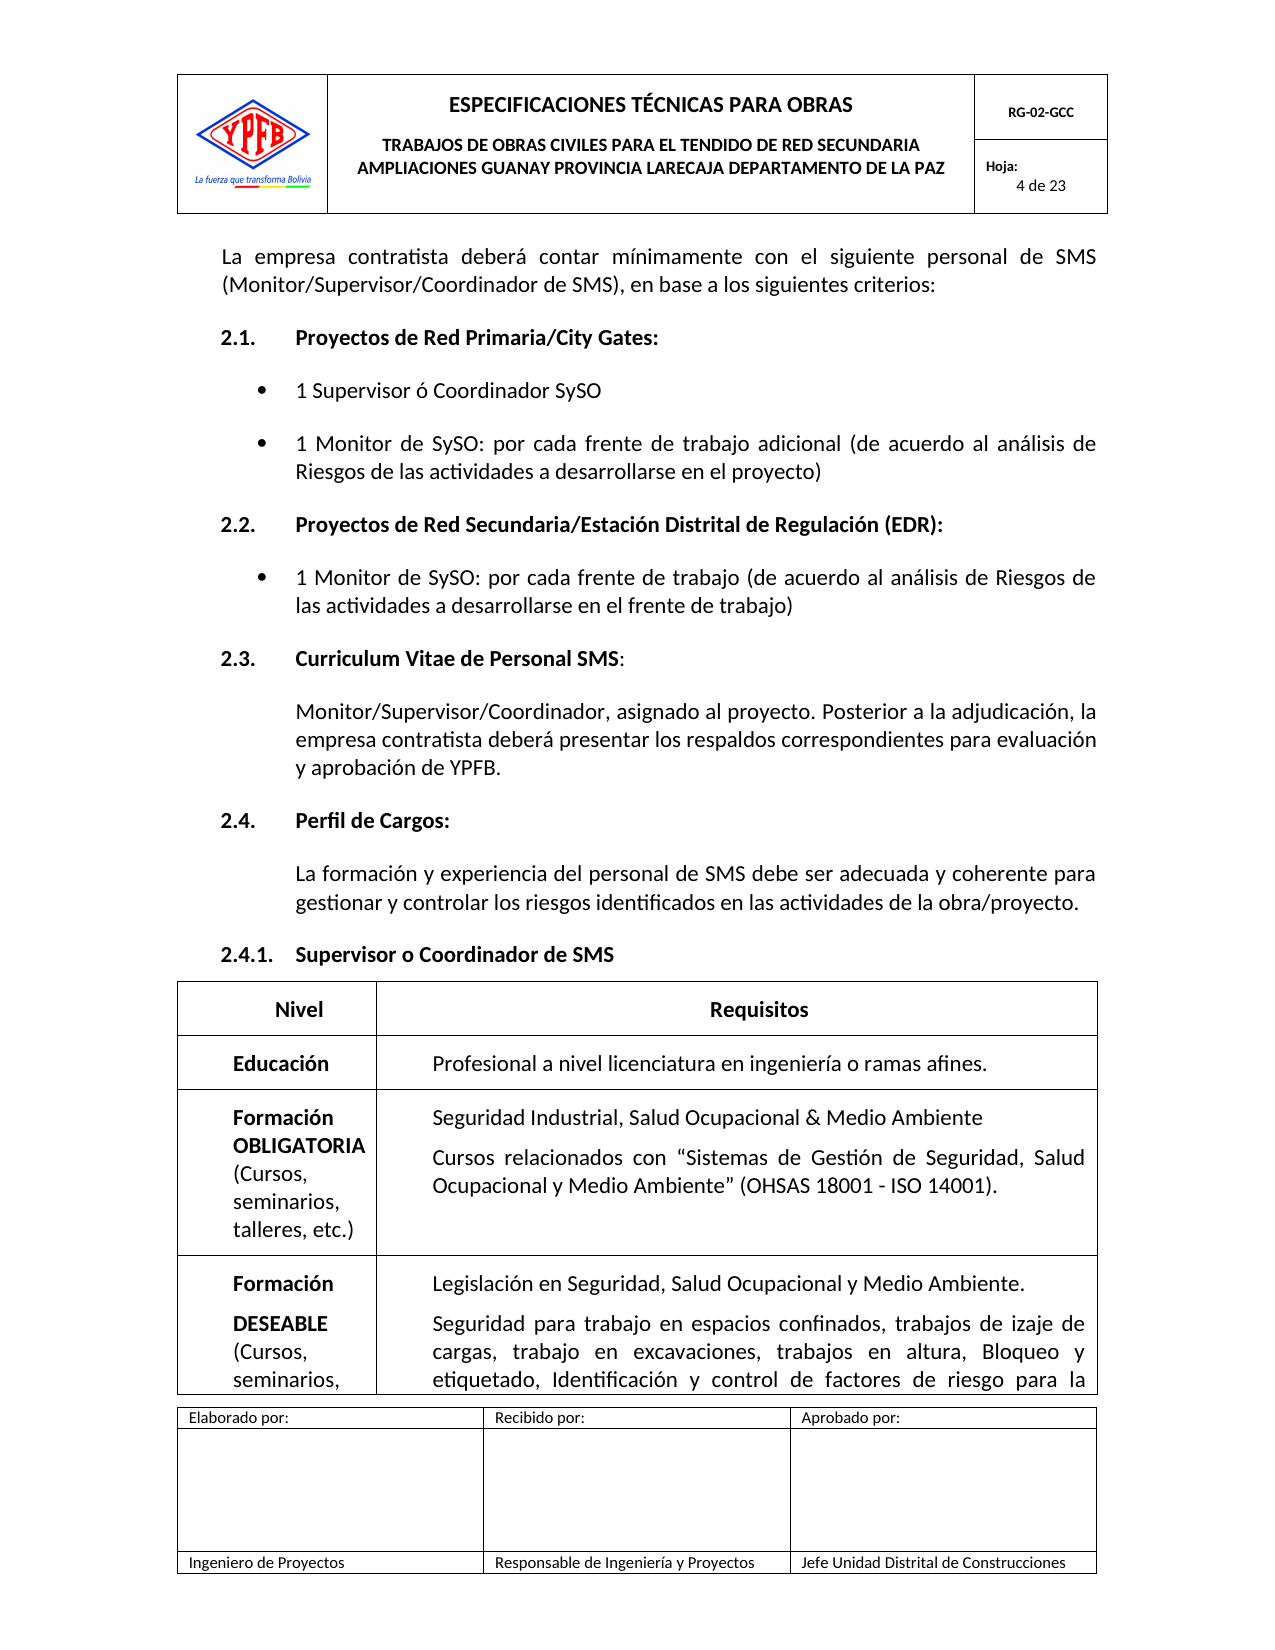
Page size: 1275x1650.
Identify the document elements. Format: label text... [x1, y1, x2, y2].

table_cell Educación [178, 1036, 376, 1089]
list 1 Monitor de SySO: por cada frente de trabajo adicional (de acuerdo al análisis de Riesgos de las actividades a desarrollarse en el proyecto) [258, 429, 1098, 485]
table_cell Seguridad Industrial, Salud Ocupacional & Medio Ambiente Cursos relacionados con “Sistemas de Gestión de Seguridad, Salud Ocupacional y Medio Ambiente” (OHSAS 18001 - ISO 14001). [377, 1090, 1097, 1255]
table_header Requisitos [377, 982, 1097, 1035]
text La formación y experiencia del personal de SMS debe ser adecuada y coherente para gestionar y controlar los riesgos identificados en las actividades de la obra/proyecto. [295, 859, 1098, 916]
text Monitor/Supervisor/Coordinador, asignado al proyecto. Posterior a la adjudicación, la empresa contratista deberá presentar los respaldos correspondientes para evaluación y aprobación de YPFB. [295, 697, 1098, 782]
table_cell Formación OBLIGATORIA (Cursos, seminarios, talleres, etc.) [178, 1090, 376, 1255]
table_header Nivel [178, 982, 376, 1035]
list Proyectos de Red Secundaria/Estación Distrital de Regulación (EDR): [220, 510, 1098, 538]
list Supervisor o Coordinador de SMS [220, 941, 1098, 969]
table_cell Profesional a nivel licenciatura en ingeniería o ramas afines. [377, 1036, 1097, 1089]
picture [193, 94, 312, 193]
list 1 Monitor de SySO: por cada frente de trabajo (de acuerdo al análisis de Riesgos de las actividades a desarrollarse en el frente de trabajo) [258, 563, 1098, 619]
list Perfil de Cargos: [220, 807, 1098, 834]
list 1 Supervisor ó Coordinador SySO [258, 376, 1098, 404]
text La empresa contratista deberá contar mínimamente con el siguiente personal de SMS (Monitor/Supervisor/Coordinador de SMS), en base a los siguientes criterios: [222, 242, 1098, 298]
table_cell Formación DESEABLE (Cursos, seminarios, talleres, etc.) [178, 1256, 376, 1393]
list Proyectos de Red Primaria/City Gates: [220, 323, 1098, 351]
list Curriculum Vitae de Personal SMS: [220, 644, 1098, 672]
